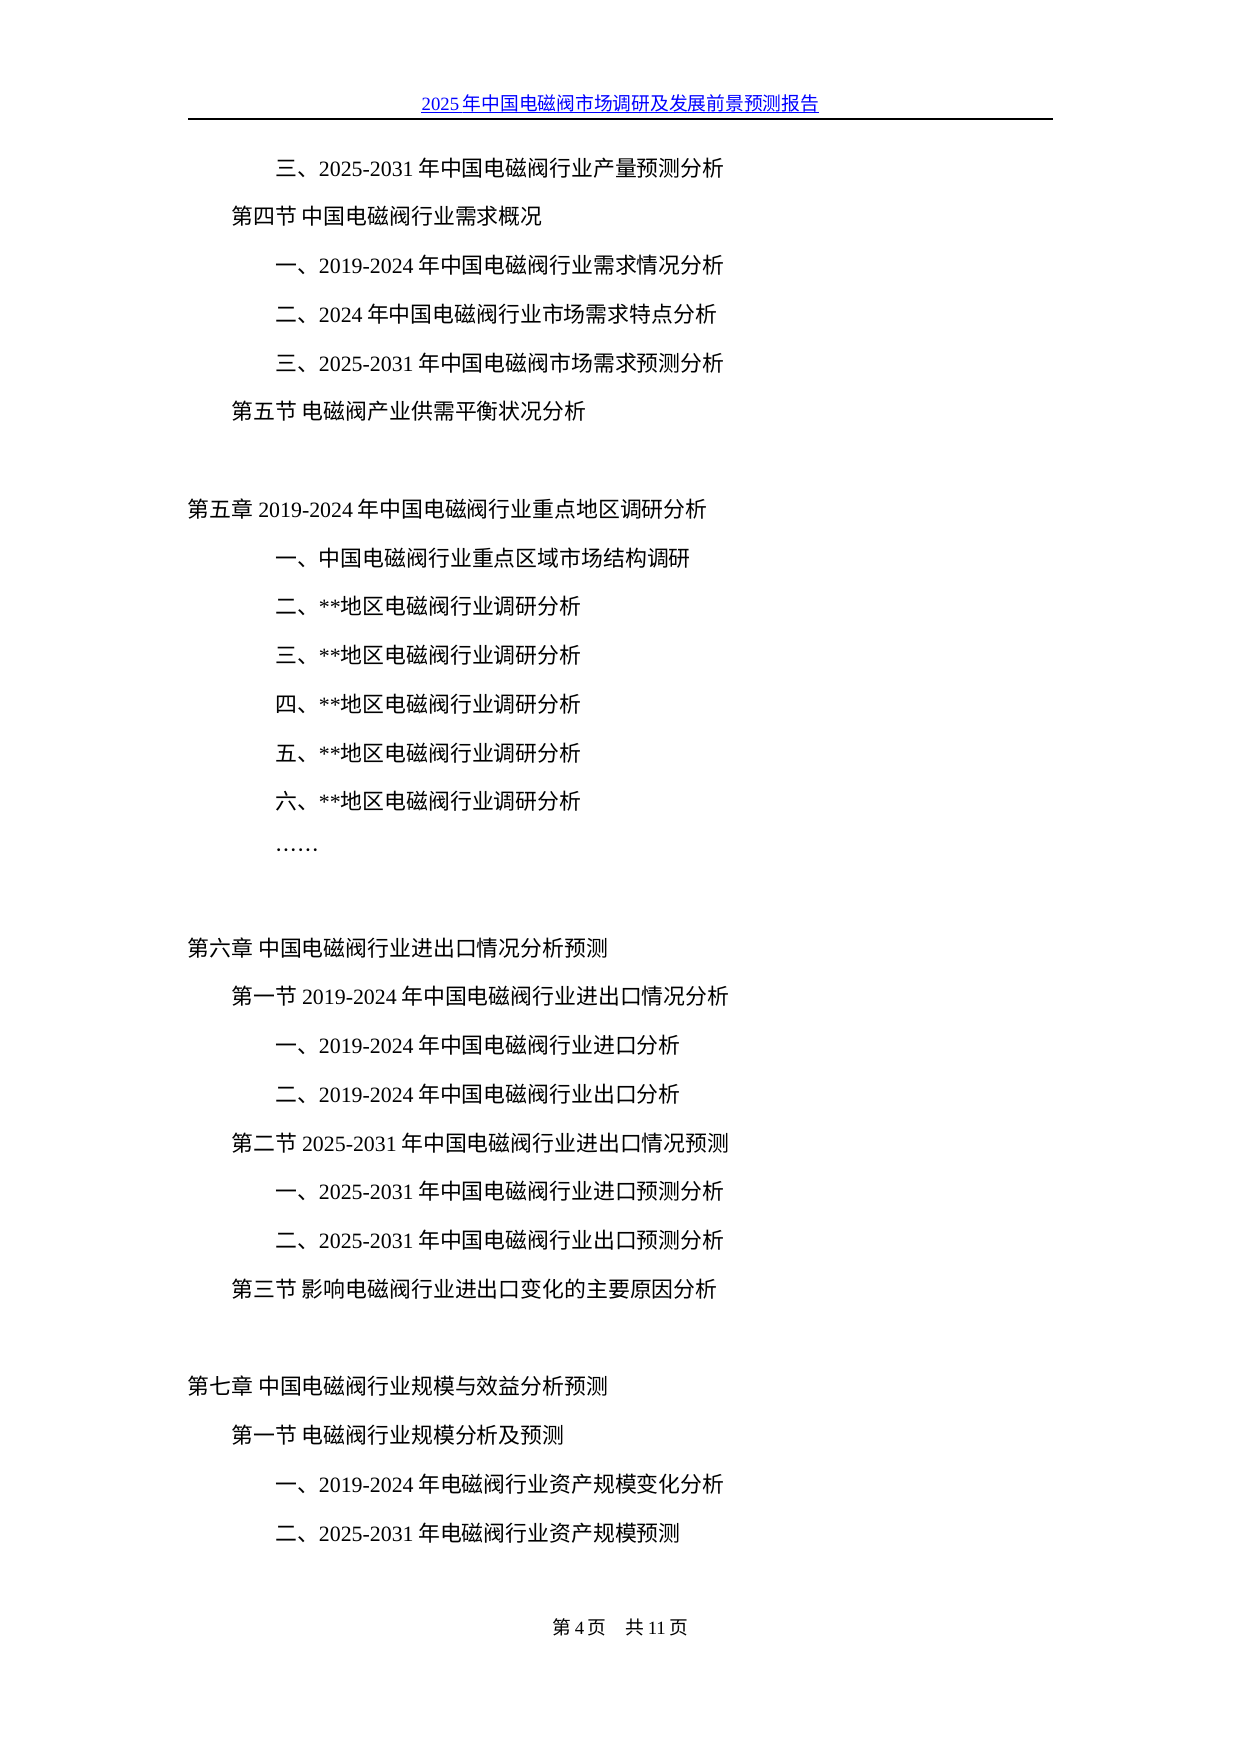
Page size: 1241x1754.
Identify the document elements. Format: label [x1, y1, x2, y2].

text [187, 150, 1053, 1548]
